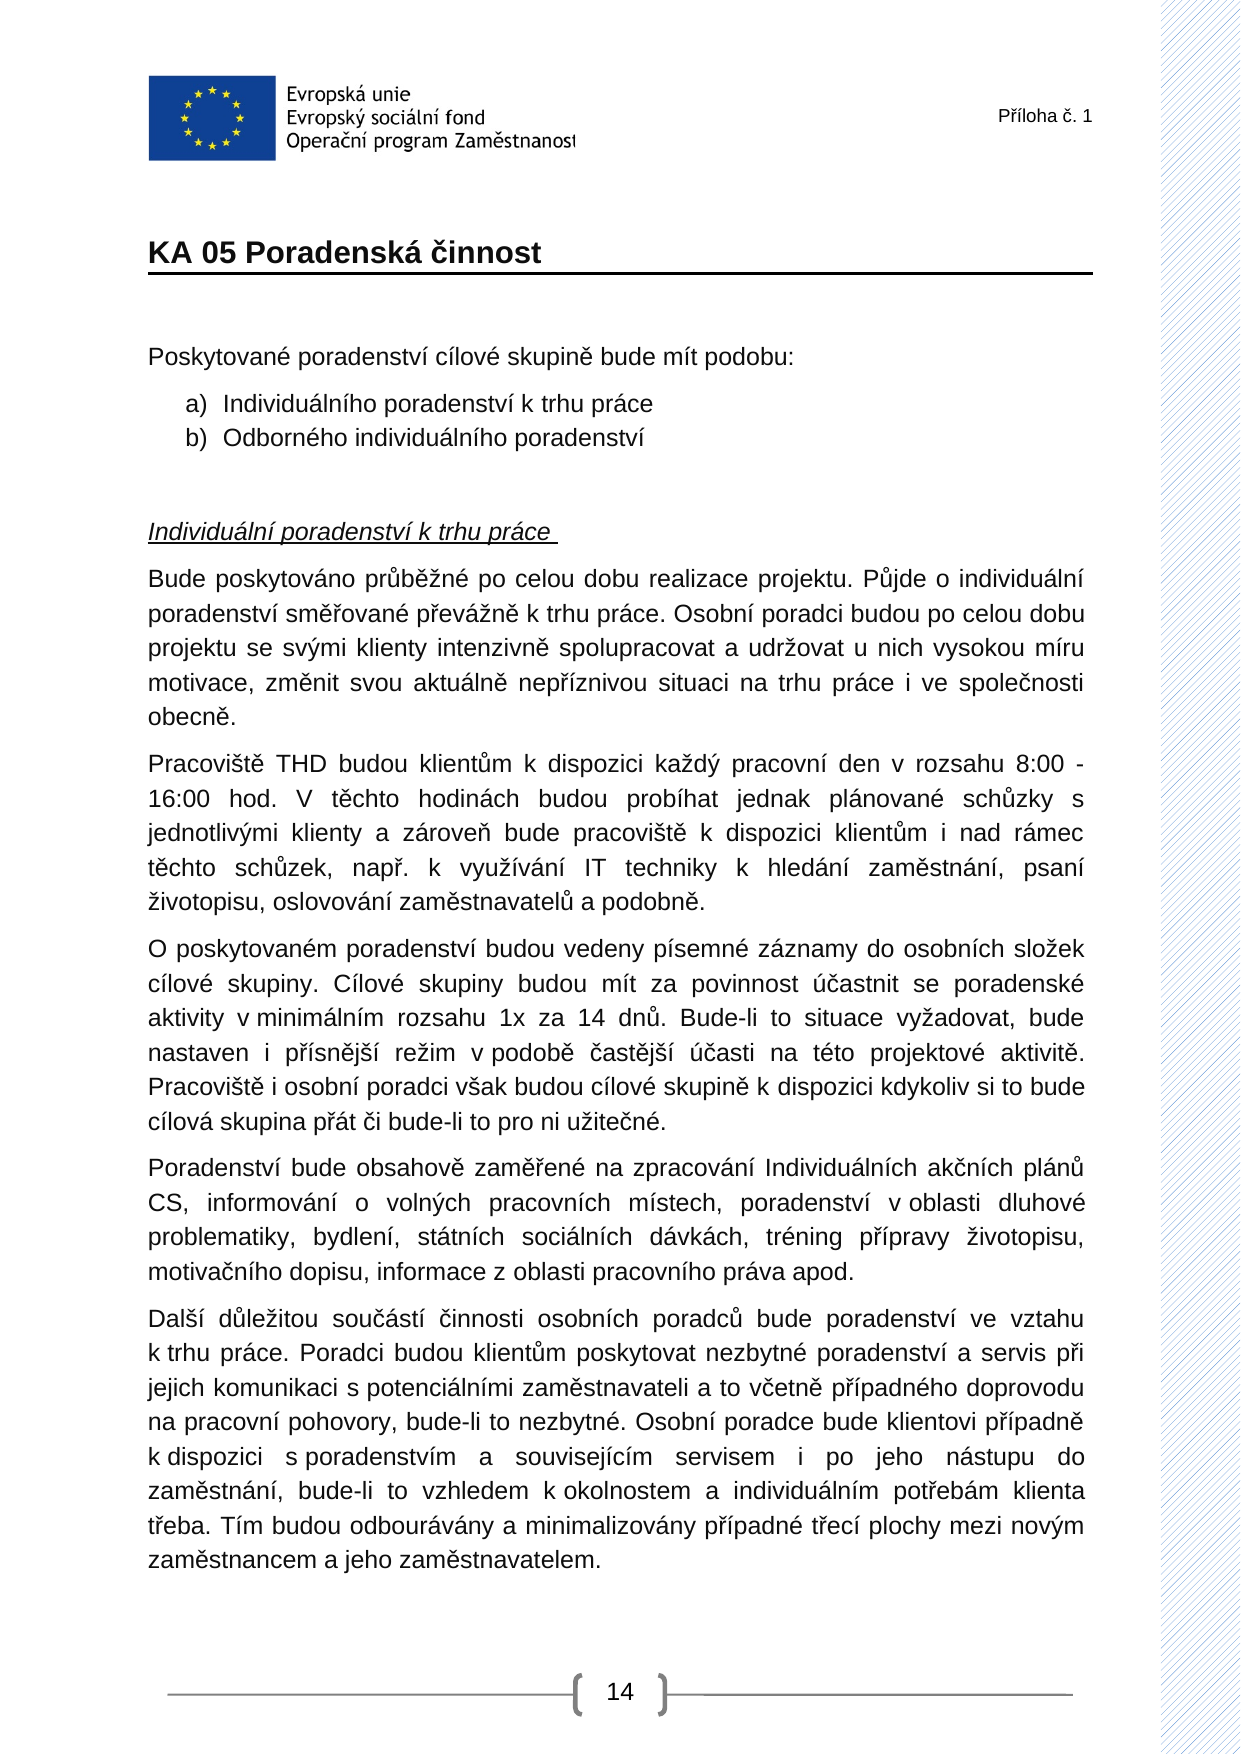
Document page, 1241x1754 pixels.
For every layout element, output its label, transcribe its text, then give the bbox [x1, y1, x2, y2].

list Odborného individuálního poradenství [185, 423, 1093, 452]
picture [146, 73, 575, 161]
text Individuální poradenství k trhu práce [148, 517, 1093, 546]
text Další důležitou součástí činnosti osobních poradců bude poradenství ve vztahu k trhu práce. Poradci budou klientům poskytovat nezbytné poradenství a servis při jejich komunikaci s potenciálními zaměstnavateli a to včetně případného doprovodu na pracovní pohovory, bude-li to nezbytné. Osobní poradce bude klientovi případně k dispozici s poradenstvím a souvisejícím servisem i po jeho nástupu do zaměstnání, bude-li to vzhledem k okolnostem a individuálním potřebám klienta třeba. Tím budou odbourávány a minimalizovány případné třecí plochy mezi novým zaměstnancem a jeho zaměstnavatelem. [148, 1304, 1093, 1574]
list Individuálního poradenství k trhu práce [185, 389, 1093, 418]
text O poskytovaném poradenství budou vedeny písemné záznamy do osobních složek cílové skupiny. Cílové skupiny budou mít za povinnost účastnit se poradenské aktivity v minimálním rozsahu 1x za 14 dnů. Bude-li to situace vyžadovat, bude nastaven i přísnější režim v podobě častější účasti na této projektové aktivitě. Pracoviště i osobní poradci však budou cílové skupině k dispozici kdykoliv si to bude cílová skupina přát či bude-li to pro ni užitečné. [148, 934, 1093, 1135]
text Poskytované poradenství cílové skupině bude mít podobu: [148, 342, 1093, 371]
text Bude poskytováno průběžné po celou dobu realizace projektu. Půjde o individuální poradenství směřované převážně k trhu práce. Osobní poradci budou po celou dobu projektu se svými klienty intenzivně spolupracovat a udržovat u nich vysokou míru motivace, změnit svou aktuálně nepříznivou situaci na trhu práce i ve společnosti obecně. [148, 564, 1093, 731]
text KA 05 Poradenská činnost [148, 234, 1093, 272]
text Pracoviště THD budou klientům k dispozici každý pracovní den v rozsahu 8:00 - 16:00 hod. V těchto hodinách budou probíhat jednak plánované schůzky s jednotlivými klienty a zároveň bude pracoviště k dispozici klientům i nad rámec těchto schůzek, např. k využívání IT techniky k hledání zaměstnání, psaní životopisu, oslovování zaměstnavatelů a podobně. [148, 749, 1093, 916]
text Poradenství bude obsahově zaměřené na zpracování Individuálních akčních plánů CS, informování o volných pracovních místech, poradenství v oblasti dluhové problematiky, bydlení, státních sociálních dávkách, tréning přípravy životopisu, motivačního dopisu, informace z oblasti pracovního práva apod. [148, 1153, 1093, 1286]
